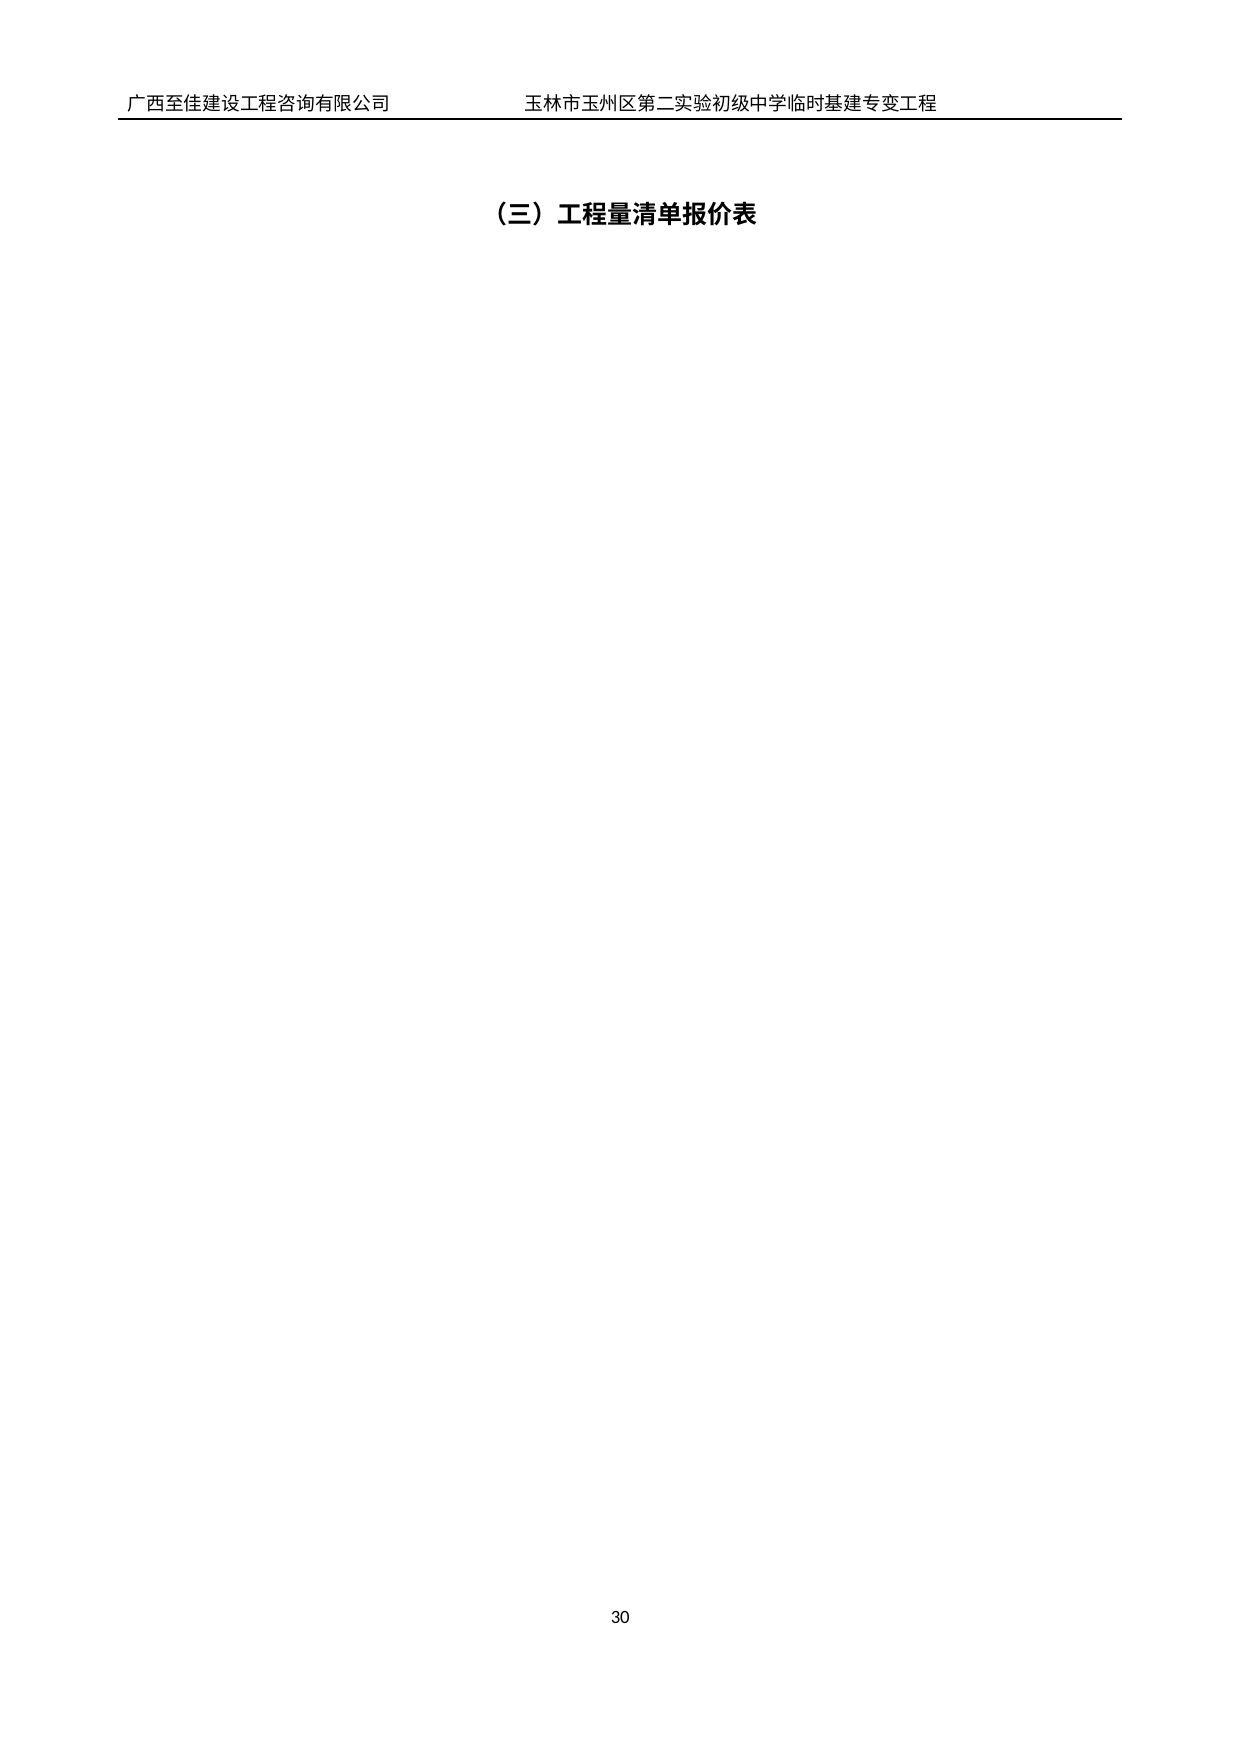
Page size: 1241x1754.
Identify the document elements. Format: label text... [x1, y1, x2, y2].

text （三）工程量清单报价表 [118, 194, 1122, 231]
